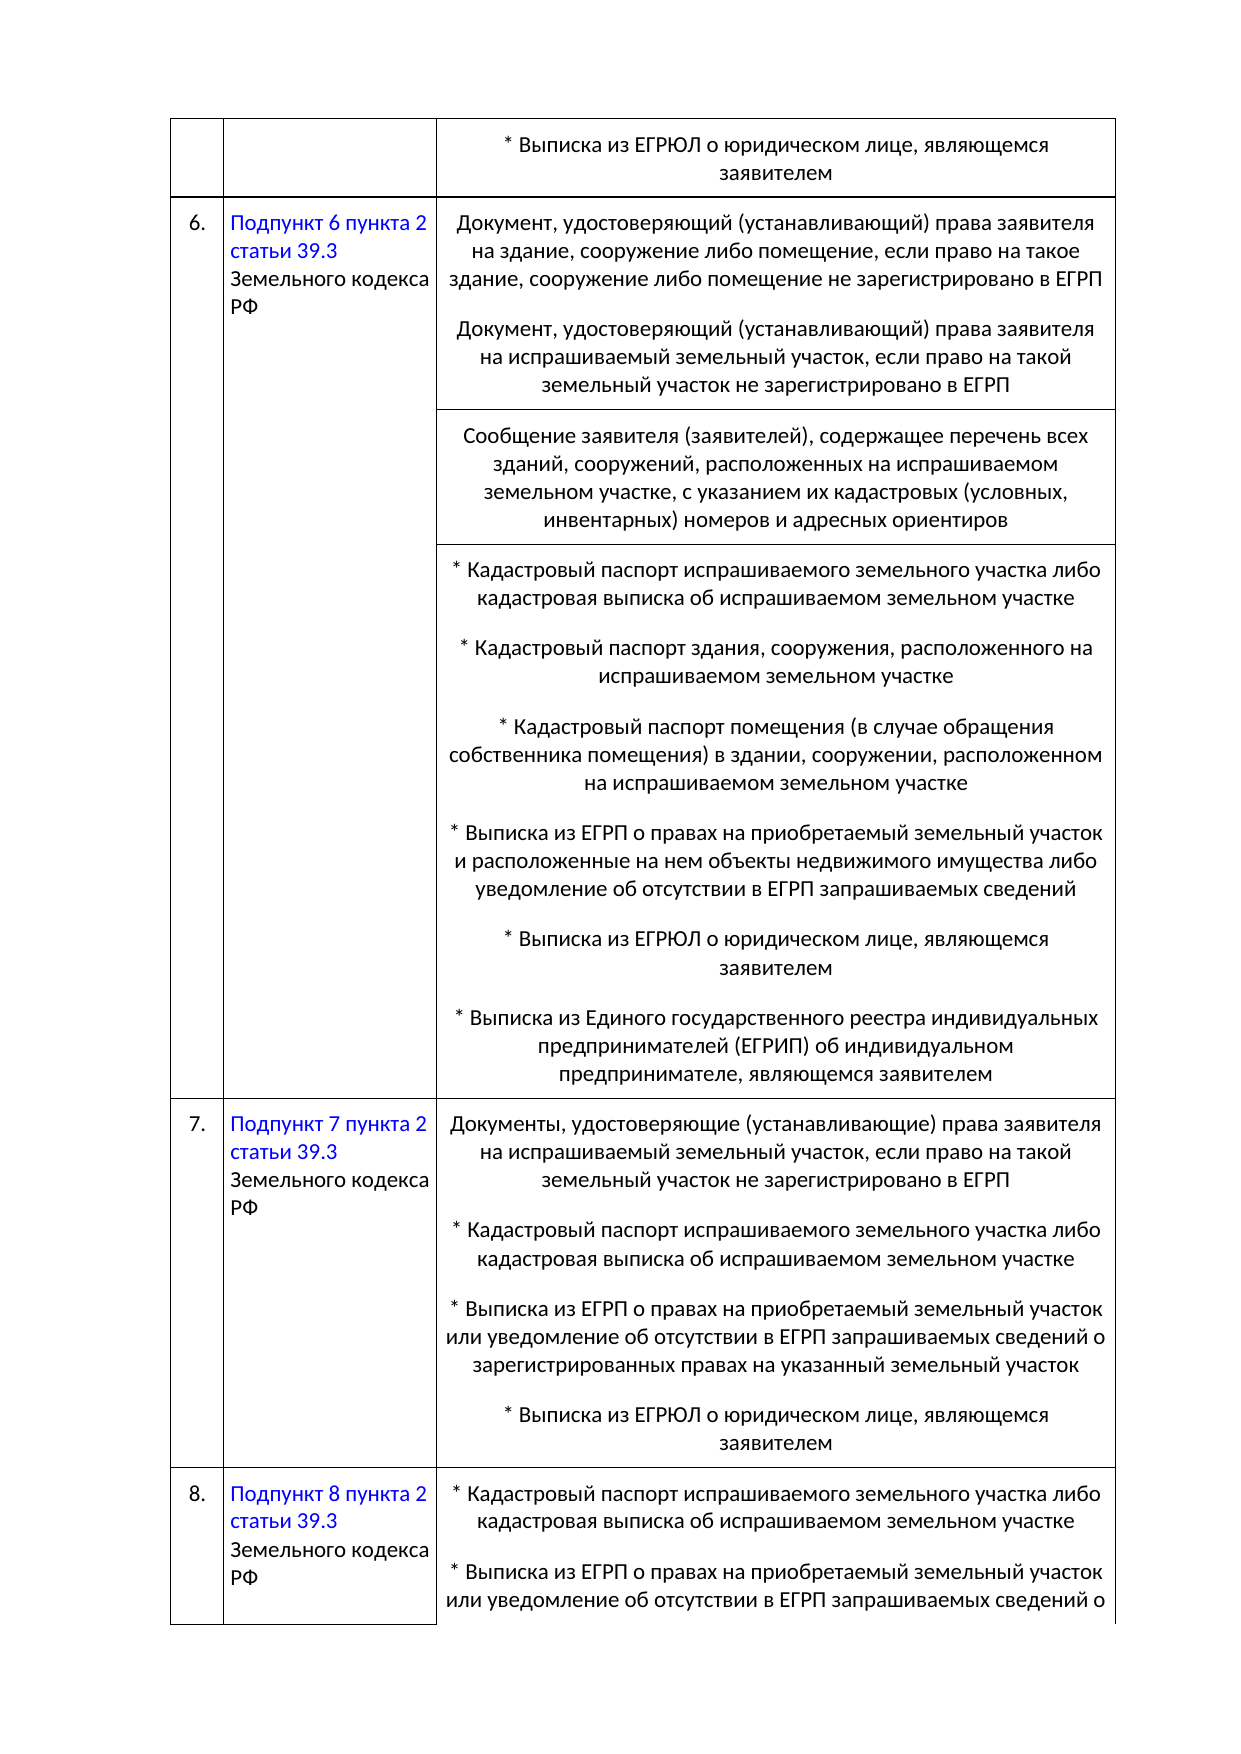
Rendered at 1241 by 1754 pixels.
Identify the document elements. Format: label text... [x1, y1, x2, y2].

table_cell * Кадастровый паспорт испрашиваемого земельного участка либо кадастровая выписка об испрашиваемом земельном участке [437, 545, 1115, 622]
table_cell * Выписка из ЕГРЮЛ о юридическом лице, являющемся заявителем [437, 1389, 1115, 1467]
table_cell * Кадастровый паспорт помещения (в случае обращения собственника помещения) в здании, сооружении, расположенном на испрашиваемом земельном участке [437, 700, 1115, 807]
table_cell 8. [171, 1468, 223, 1624]
table_cell 7. [171, 1099, 223, 1467]
table_cell Документы, удостоверяющие (устанавливающие) права заявителя на испрашиваемый земельный участок, если право на такой земельный участок не зарегистрировано в ЕГРП [437, 1099, 1115, 1204]
table_cell 6. [171, 198, 223, 1098]
table_cell Документ, удостоверяющий (устанавливающий) права заявителя на здание, сооружение либо помещение, если право на такое здание, сооружение либо помещение не зарегистрировано в ЕГРП [437, 198, 1115, 303]
table_cell * Выписка из ЕГРП о правах на приобретаемый земельный участок и расположенные на нем объекты недвижимого имущества либо уведомление об отсутствии в ЕГРП запрашиваемых сведений [437, 807, 1115, 913]
table_cell * Кадастровый паспорт испрашиваемого земельного участка либо кадастровая выписка об испрашиваемом земельном участке [437, 1468, 1115, 1545]
table_cell Сообщение заявителя (заявителей), содержащее перечень всех зданий, сооружений, расположенных на испрашиваемом земельном участке, с указанием их кадастровых (условных, инвентарных) номеров и адресных ориентиров [437, 410, 1115, 543]
table_cell Подпункт 7 пункта 2 статьи 39.3 Земельного кодекса РФ [224, 1099, 436, 1467]
table_cell Подпункт 8 пункта 2 статьи 39.3 Земельного кодекса РФ [224, 1468, 436, 1624]
table_cell Подпункт 6 пункта 2 статьи 39.3 Земельного кодекса РФ [224, 198, 436, 1098]
table_cell * Кадастровый паспорт здания, сооружения, расположенного на испрашиваемом земельном участке [437, 622, 1115, 700]
table_cell Документ, удостоверяющий (устанавливающий) права заявителя на испрашиваемый земельный участок, если право на такой земельный участок не зарегистрировано в ЕГРП [437, 303, 1115, 409]
table_cell * Выписка из ЕГРЮЛ о юридическом лице, являющемся заявителем [437, 119, 1115, 196]
table_cell * Выписка из Единого государственного реестра индивидуальных предпринимателей (ЕГРИП) об индивидуальном предпринимателе, являющемся заявителем [437, 991, 1115, 1098]
table_cell * Кадастровый паспорт испрашиваемого земельного участка либо кадастровая выписка об испрашиваемом земельном участке [437, 1204, 1115, 1282]
table_cell * Выписка из ЕГРЮЛ о юридическом лице, являющемся заявителем [437, 913, 1115, 991]
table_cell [437, 1545, 1115, 1624]
